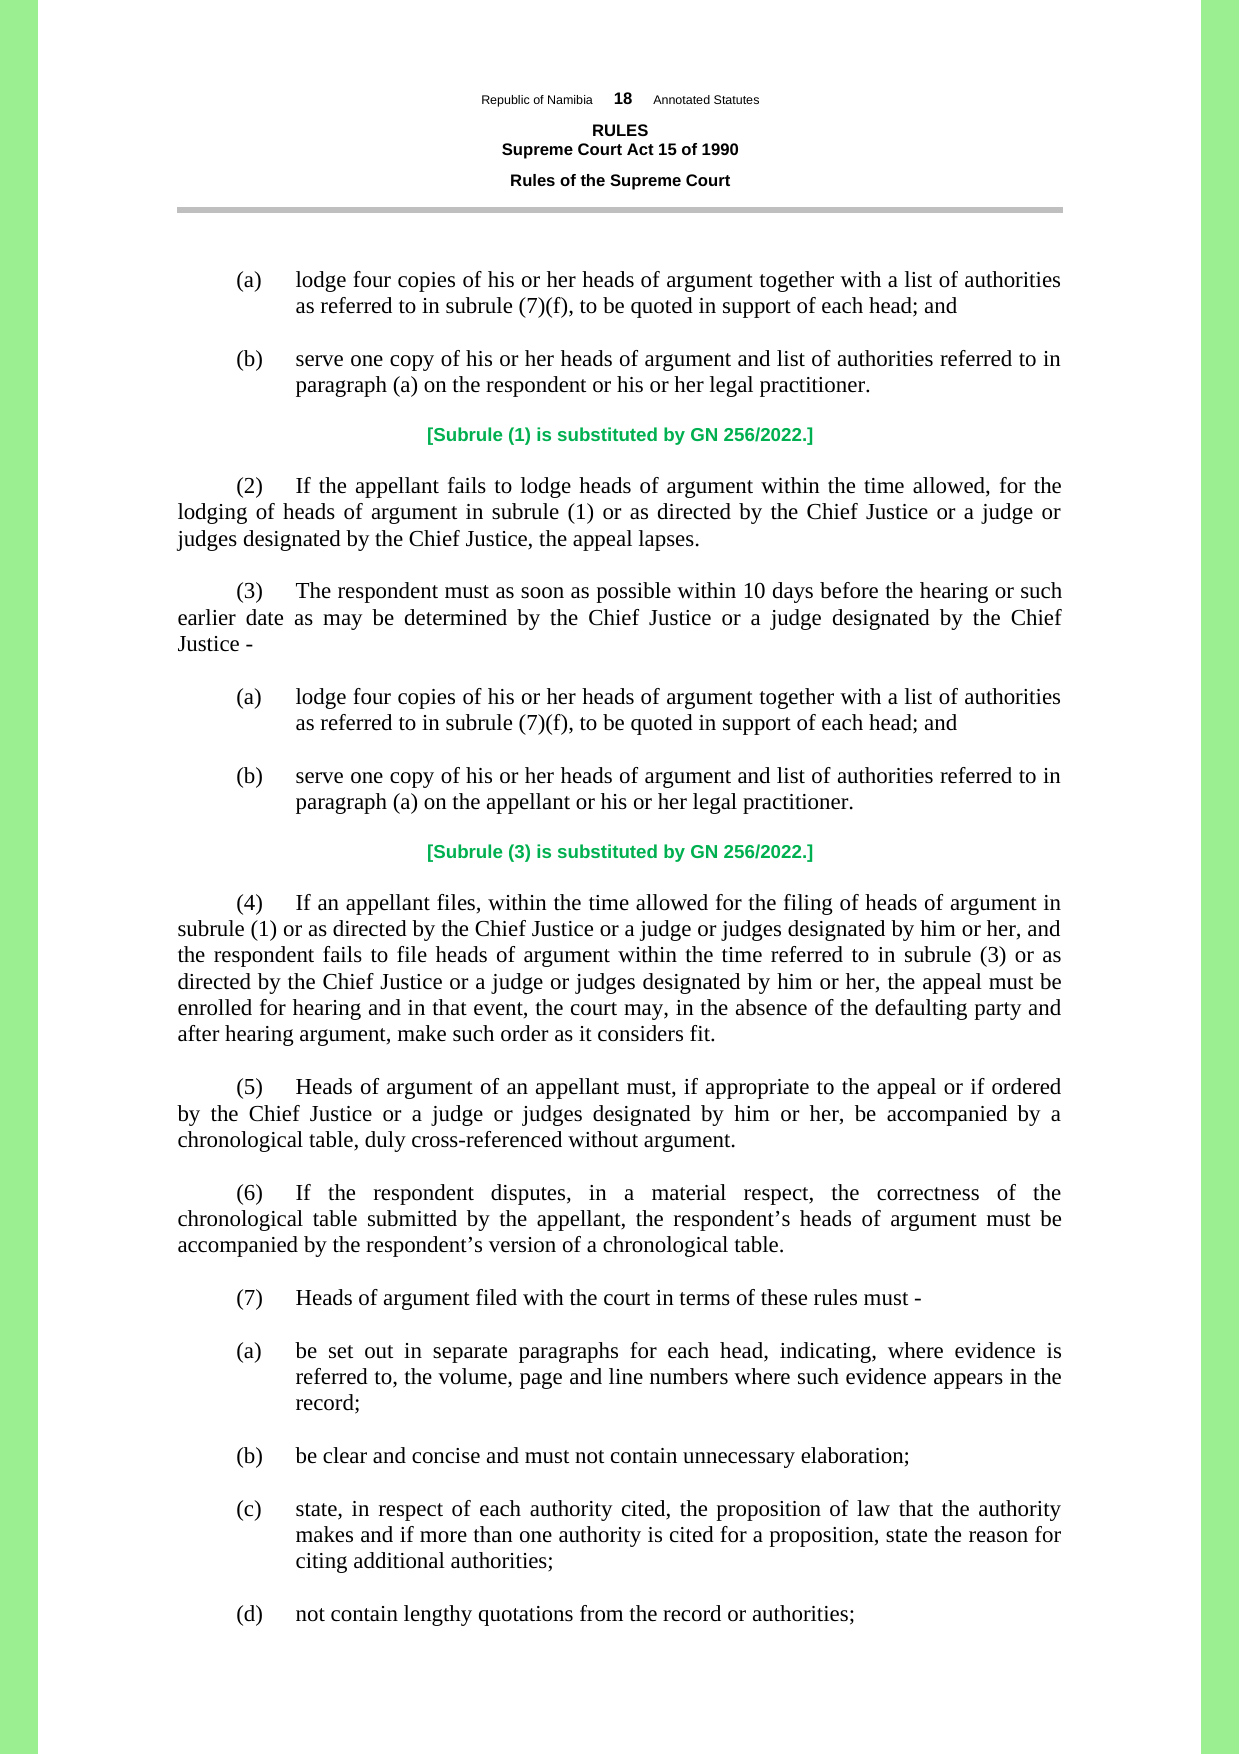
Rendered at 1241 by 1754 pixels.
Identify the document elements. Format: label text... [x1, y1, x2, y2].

text (c) state, in respect of each authority cited, the proposition of law that the authority makes and if more than one authority is cited for a proposition, state the reason for citing additional authorities; [236, 1495, 1063, 1574]
text (3) The respondent must as soon as possible within 10 days before the hearing or such earlier date as may be determined by the Chief Justice or a judge designated by the Chief Justice - [177, 577, 1063, 656]
text [Subrule (3) is substituted by GN 256/2022.] [177, 841, 1063, 862]
text (a) be set out in separate paragraphs for each head, indicating, where evidence is referred to, the volume, page and line numbers where such evidence appears in the record; [236, 1337, 1063, 1416]
text (6) If the respondent disputes, in a material respect, the correctness of the chronological table submitted by the appellant, the respondent’s heads of argument must be accompanied by the respondent’s version of a chronological table. [177, 1179, 1063, 1258]
text (b) be clear and concise and must not contain unnecessary elaboration; [236, 1442, 1063, 1468]
text (a) lodge four copies of his or her heads of argument together with a list of authorities as referred to in subrule (7)(f), to be quoted in support of each head; and [236, 683, 1063, 735]
text (b) serve one copy of his or her heads of argument and list of authorities referred to in paragraph (a) on the appellant or his or her legal practitioner. [236, 762, 1063, 814]
text (4) If an appellant files, within the time allowed for the filing of heads of argument in subrule (1) or as directed by the Chief Justice or a judge or judges designated by him or her, and the respondent fails to file heads of argument within the time referred to in subrule (3) or as directed by the Chief Justice or a judge or judges designated by him or her, the appeal must be enrolled for hearing and in that event, the court may, in the absence of the defaulting party and after hearing argument, make such order as it considers fit. [177, 889, 1063, 1047]
text [Subrule (1) is substituted by GN 256/2022.] [177, 424, 1063, 446]
text (7) Heads of argument filed with the court in terms of these rules must - [177, 1284, 1063, 1310]
text (a) lodge four copies of his or her heads of argument together with a list of authorities as referred to in subrule (7)(f), to be quoted in support of each head; and [236, 266, 1063, 318]
text (5) Heads of argument of an appellant must, if appropriate to the appeal or if ordered by the Chief Justice or a judge or judges designated by him or her, be accompanied by a chronological table, duly cross-referenced without argument. [177, 1073, 1063, 1152]
text (b) serve one copy of his or her heads of argument and list of authorities referred to in paragraph (a) on the respondent or his or her legal practitioner. [236, 345, 1063, 398]
text (d) not contain lengthy quotations from the record or authorities; [236, 1600, 1063, 1627]
text (2) If the appellant fails to lodge heads of argument within the time allowed, for the lodging of heads of argument in subrule (1) or as directed by the Chief Justice or a judge or judges designated by the Chief Justice, the appeal lapses. [177, 472, 1063, 551]
